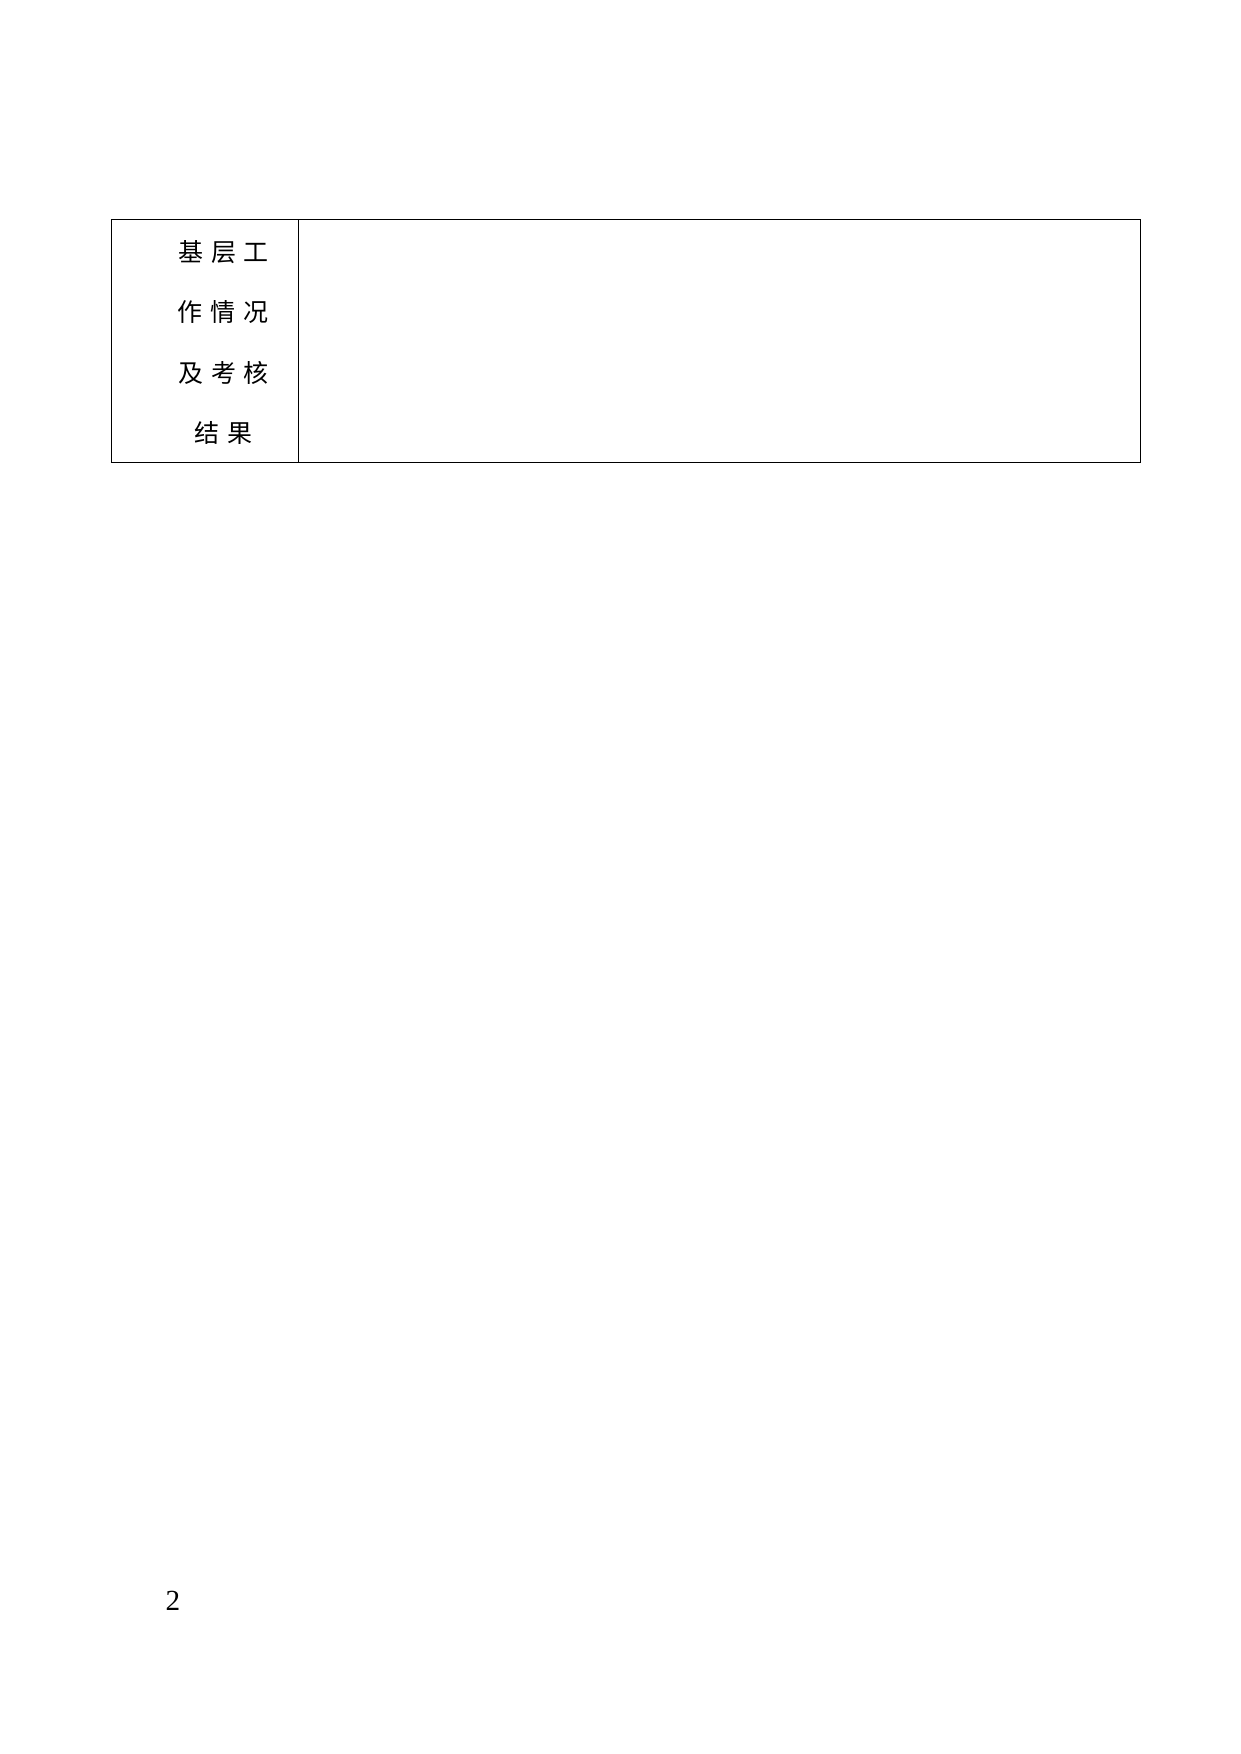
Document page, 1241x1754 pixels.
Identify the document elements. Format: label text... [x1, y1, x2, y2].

table_cell [299, 220, 1140, 462]
table_cell 基层工作情况及考核结果 [112, 220, 298, 462]
